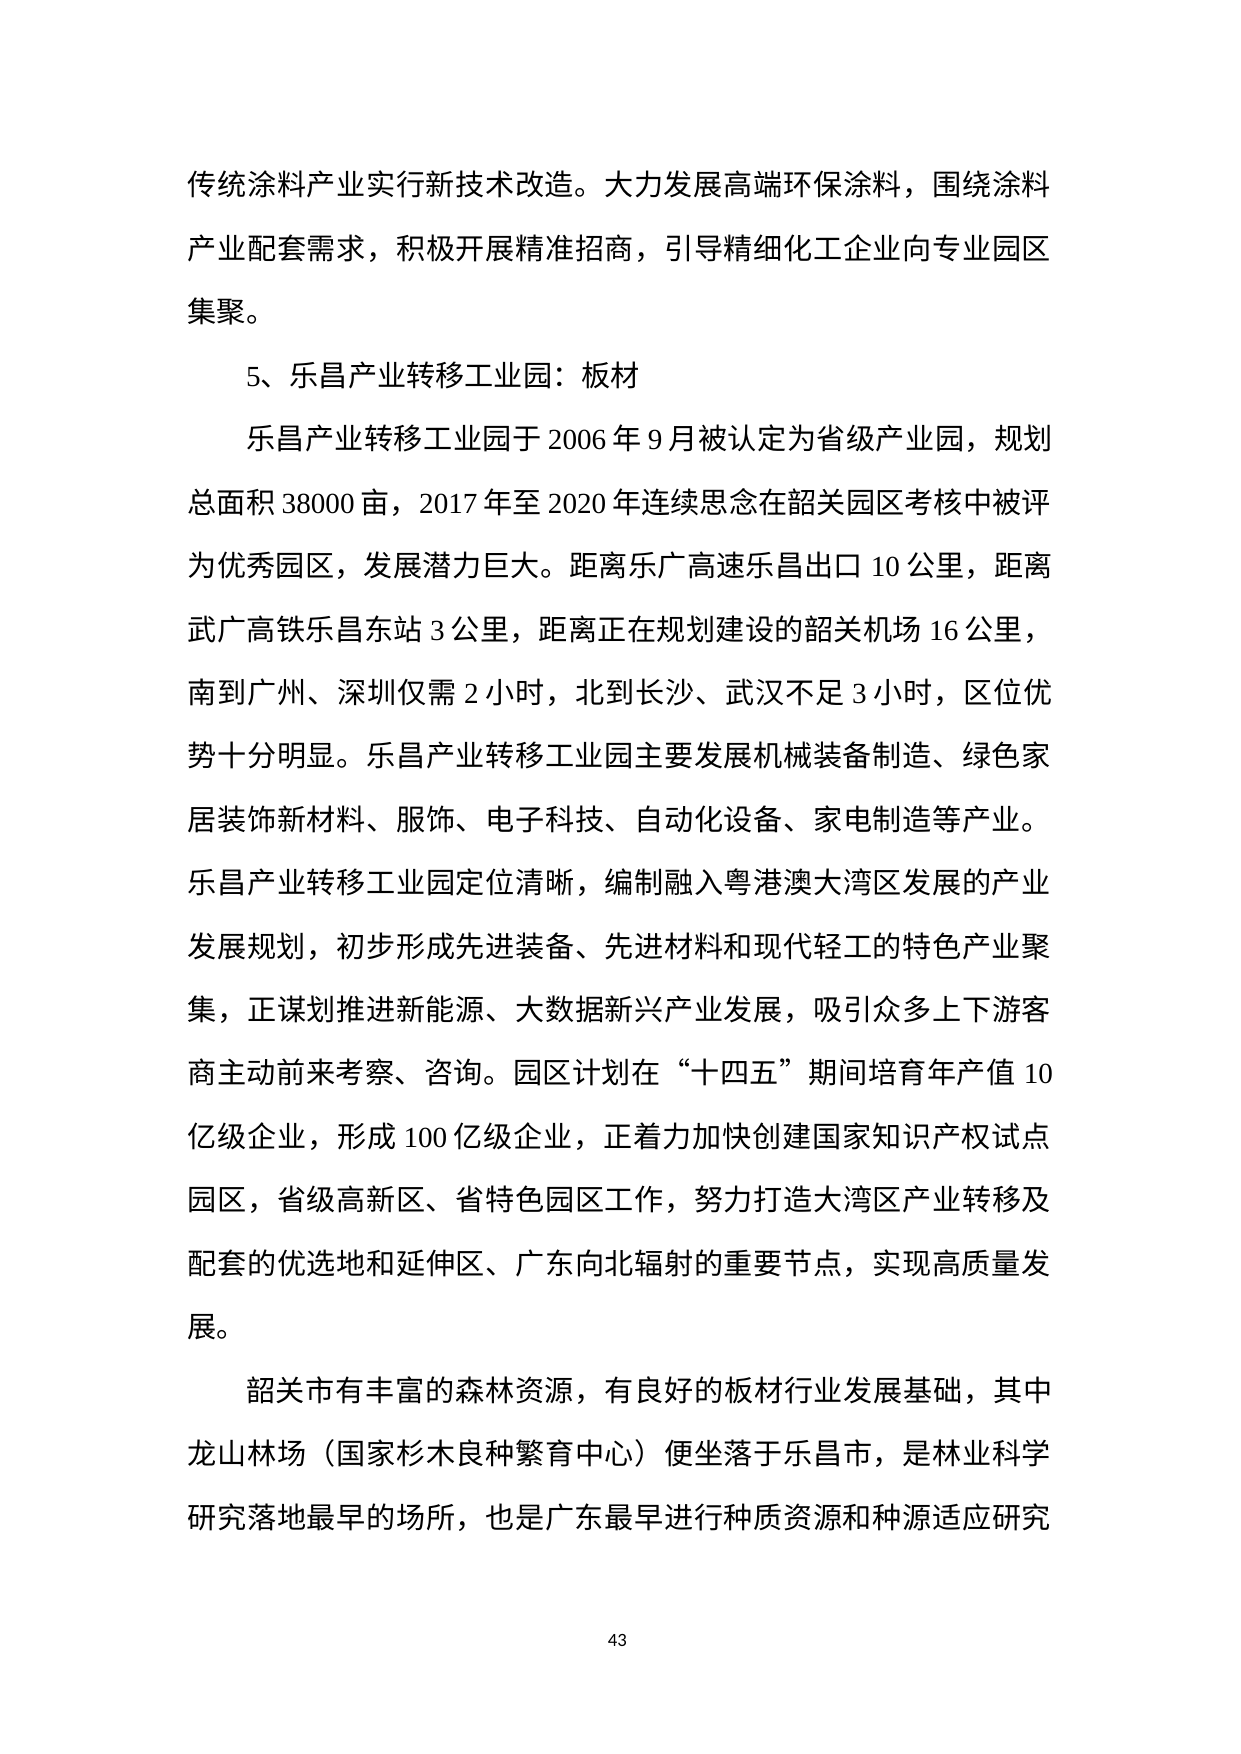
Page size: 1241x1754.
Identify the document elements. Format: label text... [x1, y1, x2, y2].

text 乐昌产业转移工业园于2006年9月被认定为省级产业园，规划总面积38000亩，2017年至2020年连续思念在韶关园区考核中被评为优秀园区，发展潜力巨大。距离乐广高速乐昌出口10公里，距离武广高铁乐昌东站3公里，距离正在规划建设的韶关机场16公里，南到广州、深圳仅需2小时，北到长沙、武汉不足3小时，区位优势十分明显。乐昌产业转移工业园主要发展机械装备制造、绿色家居装饰新材料、服饰、电子科技、自动化设备、家电制造等产业。乐昌产业转移工业园定位清晰，编制融入粤港澳大湾区发展的产业发展规划，初步形成先进装备、先进材料和现代轻工的特色产业聚集，正谋划推进新能源、大数据新兴产业发展，吸引众多上下游客商主动前来考察、咨询。园区计划在“十四五”期间培育年产值10亿级企业，形成100亿级企业，正着力加快创建国家知识产权试点园区，省级高新区、省特色园区工作，努力打造大湾区产业转移及配套的优选地和延伸区、广东向北辐射的重要节点，实现高质量发展。 [187, 416, 1053, 1346]
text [187, 162, 1053, 331]
text 5、乐昌产业转移工业园：板材 [187, 352, 1053, 394]
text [187, 1367, 1053, 1536]
